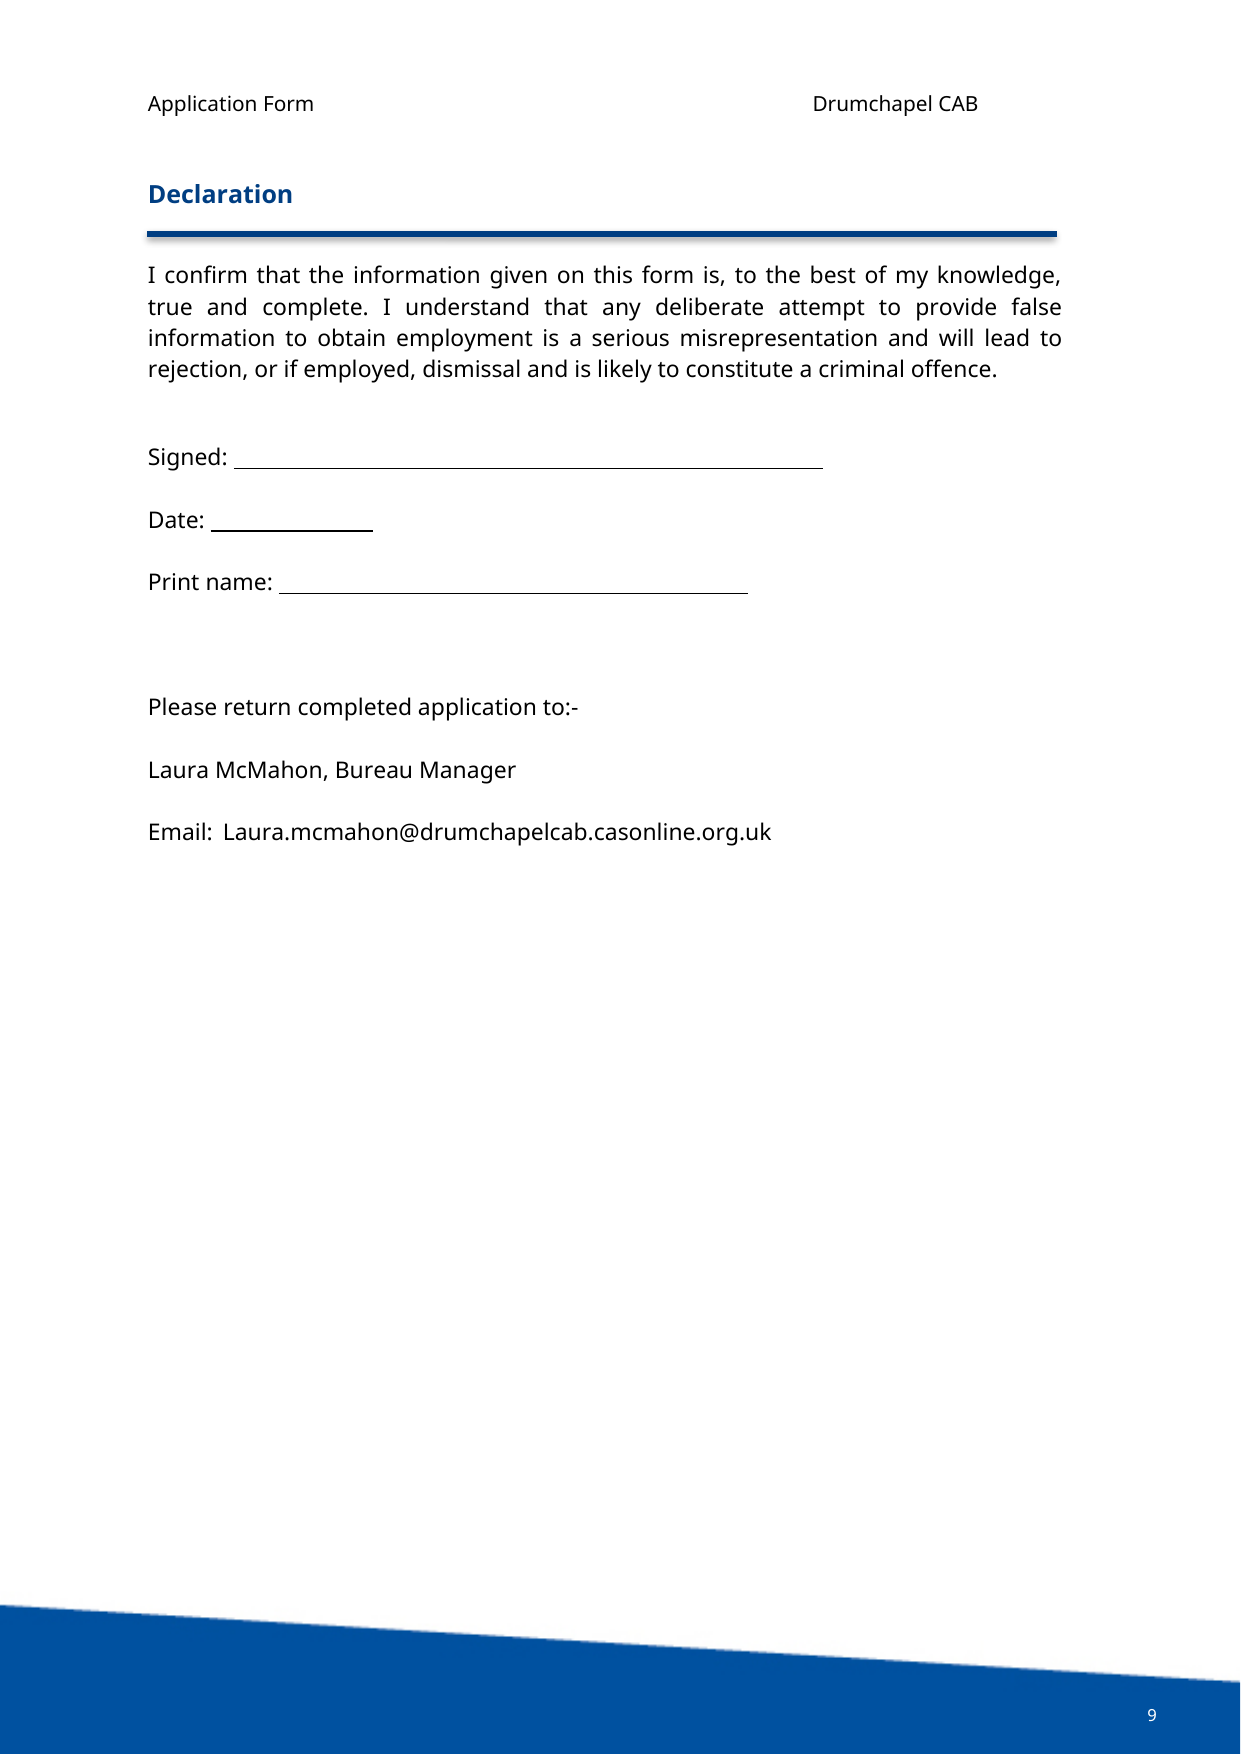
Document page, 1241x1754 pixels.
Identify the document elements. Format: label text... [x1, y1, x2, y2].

text Print name: [148, 566, 1063, 598]
subtitle Declaration [148, 177, 1063, 211]
text Email: Laura.mcmahon@drumchapelcab.casonline.org.uk [148, 816, 1063, 848]
text Date: [148, 504, 1063, 535]
text Please return completed application to:- [148, 691, 1063, 723]
picture [0, 1591, 1241, 1754]
text Laura McMahon, Bureau Manager [148, 754, 1063, 785]
text I confirm that the information given on this form is, to the best of my knowledge, true and complete. I understand that any deliberate attempt to provide false information to obtain employment is a serious misrepresentation and will lead to rejection, or if employed, dismissal and is likely to constitute a criminal offence. [148, 259, 1063, 384]
text Signed: [148, 441, 1063, 473]
